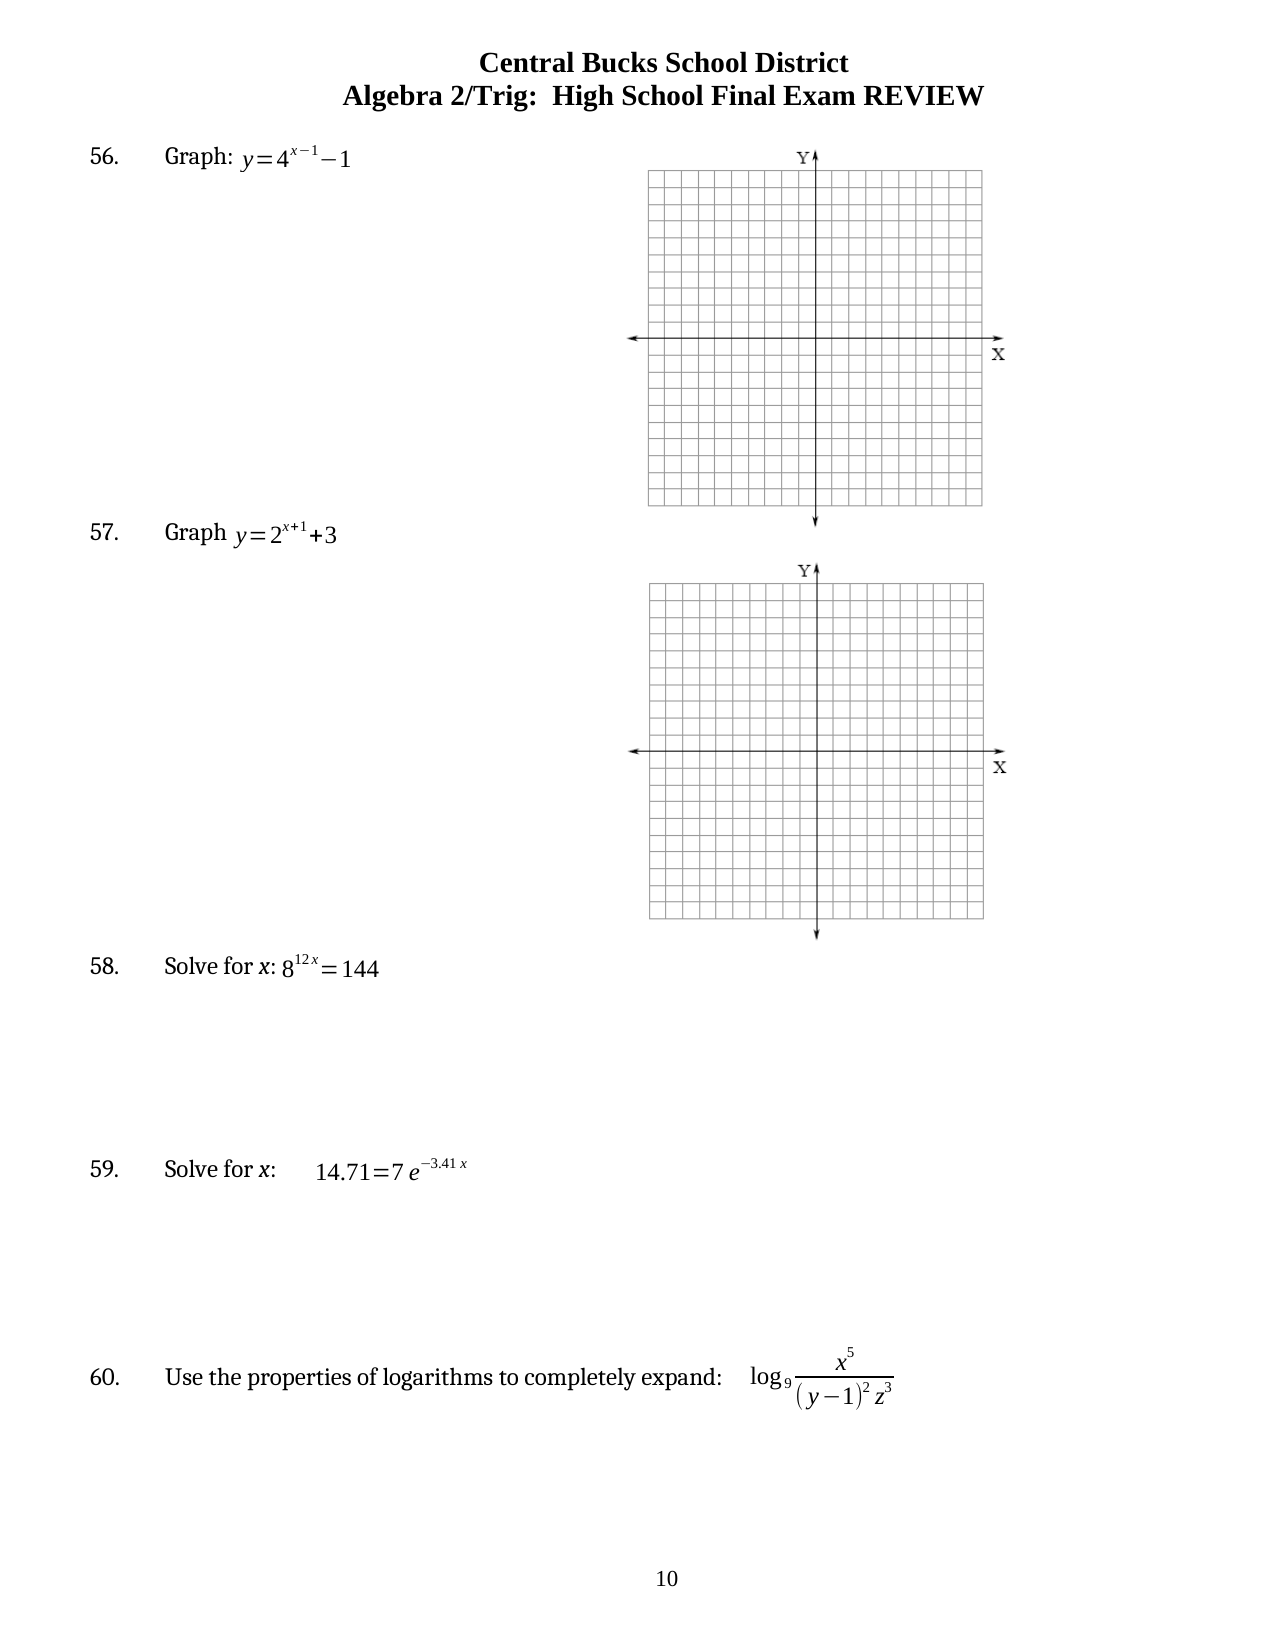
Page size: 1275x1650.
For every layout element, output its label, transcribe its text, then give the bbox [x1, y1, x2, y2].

text 60. Use the properties of logarithms to completely expand: [90, 1343, 1237, 1411]
text 56. Graph: [90, 141, 1237, 172]
picture [612, 172, 1009, 517]
text 58. Solve for x: [90, 951, 1237, 982]
text 59. Solve for x: [90, 1154, 1237, 1185]
picture [613, 554, 1011, 951]
text 57. Graph [90, 517, 1237, 548]
